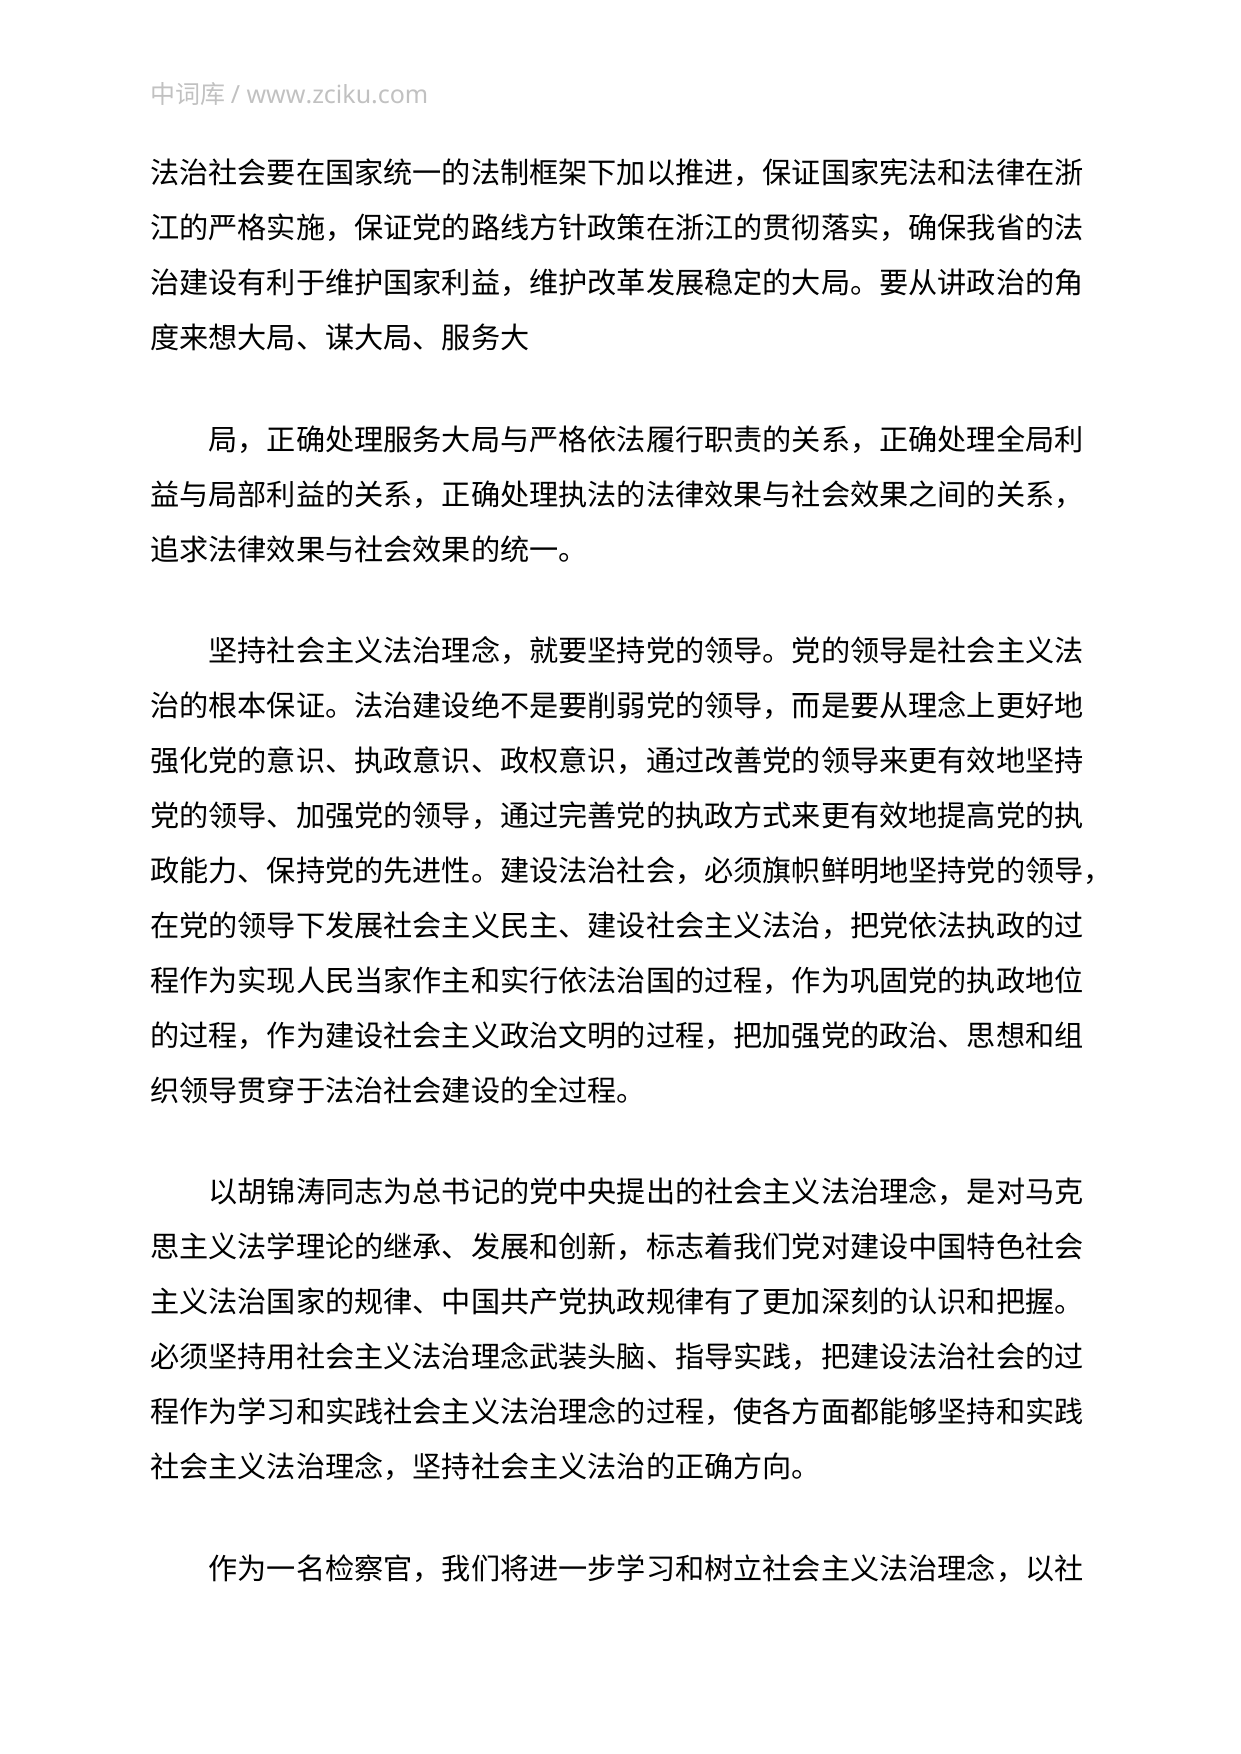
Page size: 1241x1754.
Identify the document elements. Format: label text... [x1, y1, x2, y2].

text 以胡锦涛同志为总书记的党中央提出的社会主义法治理念，是对马克思主义法学理论的继承、发展和创新，标志着我们党对建设中国特色社会主义法治国家的规律、中国共产党执政规律有了更加深刻的认识和把握。必须坚持用社会主义法治理念武装头脑、指导实践，把建设法治社会的过程作为学习和实践社会主义法治理念的过程，使各方面都能够坚持和实践社会主义法治理念，坚持社会主义法治的正确方向。 [150, 1169, 1090, 1486]
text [150, 150, 1090, 357]
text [150, 1545, 1090, 1587]
text 坚持社会主义法治理念，就要坚持党的领导。党的领导是社会主义法治的根本保证。法治建设绝不是要削弱党的领导，而是要从理念上更好地强化党的意识、执政意识、政权意识，通过改善党的领导来更有效地坚持党的领导、加强党的领导，通过完善党的执政方式来更有效地提高党的执政能力、保持党的先进性。建设法治社会，必须旗帜鲜明地坚持党的领导，在党的领导下发展社会主义民主、建设社会主义法治，把党依法执政的过程作为实现人民当家作主和实行依法治国的过程，作为巩固党的执政地位的过程，作为建设社会主义政治文明的过程，把加强党的政治、思想和组织领导贯穿于法治社会建设的全过程。 [150, 628, 1090, 1109]
text 局，正确处理服务大局与严格依法履行职责的关系，正确处理全局利益与局部利益的关系，正确处理执法的法律效果与社会效果之间的关系，追求法律效果与社会效果的统一。 [150, 416, 1090, 568]
